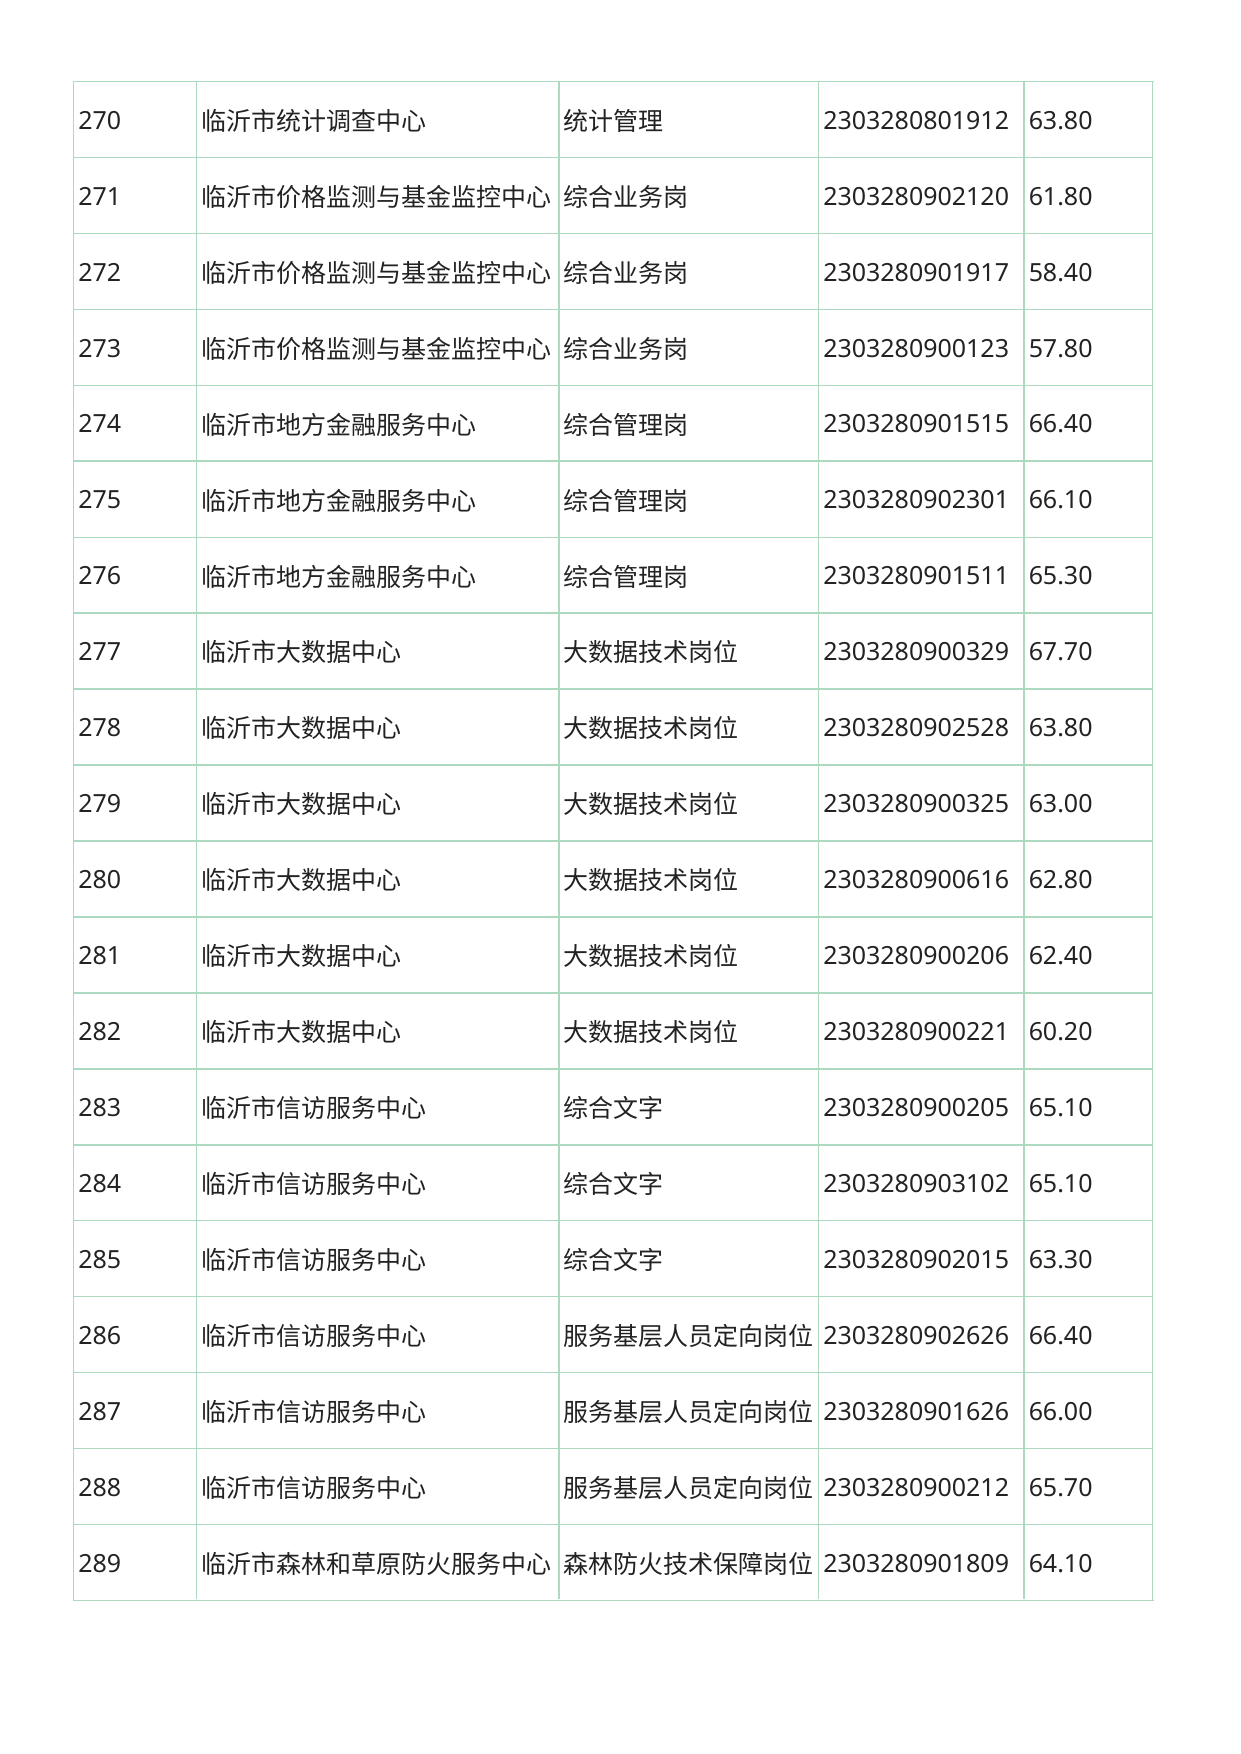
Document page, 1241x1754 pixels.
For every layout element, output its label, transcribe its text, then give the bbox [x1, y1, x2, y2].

table_cell 大数据技术岗位 [560, 766, 818, 840]
table_cell 2303280901515 [819, 386, 1023, 460]
table_cell 综合业务岗 [560, 310, 818, 384]
table_cell 283 [74, 1070, 196, 1144]
table_cell 综合管理岗 [560, 538, 818, 612]
table_cell 2303280902528 [819, 690, 1023, 764]
table_cell 65.10 [1025, 1146, 1152, 1220]
table_cell 62.80 [1025, 842, 1152, 916]
table_cell 279 [74, 766, 196, 840]
table_cell 2303280901511 [819, 538, 1023, 612]
table_cell 2303280901809 [819, 1525, 1023, 1599]
table_cell 临沂市地方金融服务中心 [197, 462, 558, 536]
table_cell 大数据技术岗位 [560, 690, 818, 764]
table_cell 综合文字 [560, 1146, 818, 1220]
table_cell 2303280902120 [819, 158, 1023, 233]
table_cell 临沂市森林和草原防火服务中心 [197, 1525, 558, 1599]
table_cell 临沂市大数据中心 [197, 766, 558, 840]
table_cell 57.80 [1025, 310, 1152, 384]
table_cell 综合业务岗 [560, 234, 818, 308]
table_cell 综合管理岗 [560, 386, 818, 460]
table_cell 277 [74, 614, 196, 688]
table_cell 66.10 [1025, 462, 1152, 536]
table_cell 64.10 [1025, 1525, 1152, 1599]
table_cell 281 [74, 918, 196, 992]
table_cell 临沂市地方金融服务中心 [197, 386, 558, 460]
table_cell 临沂市价格监测与基金监控中心 [197, 310, 558, 384]
table_cell 280 [74, 842, 196, 916]
table_cell 综合管理岗 [560, 462, 818, 536]
table_cell 服务基层人员定向岗位 [560, 1297, 818, 1372]
table_cell 2303280901917 [819, 234, 1023, 308]
table_cell 65.10 [1025, 1070, 1152, 1144]
table_cell 284 [74, 1146, 196, 1220]
table_cell 2303280900325 [819, 766, 1023, 840]
table_cell 276 [74, 538, 196, 612]
table_cell 58.40 [1025, 234, 1152, 308]
table_cell 临沂市信访服务中心 [197, 1070, 558, 1144]
table_cell 288 [74, 1449, 196, 1523]
table_cell 61.80 [1025, 158, 1152, 233]
table_cell 63.30 [1025, 1221, 1152, 1296]
table_cell 285 [74, 1221, 196, 1296]
table_cell 270 [74, 82, 196, 157]
table_cell 临沂市大数据中心 [197, 614, 558, 688]
table_cell 66.40 [1025, 1297, 1152, 1372]
table_cell 大数据技术岗位 [560, 842, 818, 916]
table_cell 2303280900205 [819, 1070, 1023, 1144]
table_cell 临沂市大数据中心 [197, 690, 558, 764]
table_cell 临沂市大数据中心 [197, 842, 558, 916]
table_cell 临沂市信访服务中心 [197, 1221, 558, 1296]
table_cell 临沂市信访服务中心 [197, 1449, 558, 1523]
table_cell 65.30 [1025, 538, 1152, 612]
table_cell 66.40 [1025, 386, 1152, 460]
table_cell 63.80 [1025, 690, 1152, 764]
table_cell 临沂市统计调查中心 [197, 82, 558, 157]
table_cell 临沂市价格监测与基金监控中心 [197, 234, 558, 308]
table_cell 森林防火技术保障岗位 [560, 1525, 818, 1599]
table_cell 临沂市信访服务中心 [197, 1297, 558, 1372]
table_cell 289 [74, 1525, 196, 1599]
table_cell 临沂市大数据中心 [197, 918, 558, 992]
table_cell 2303280900329 [819, 614, 1023, 688]
table_cell 272 [74, 234, 196, 308]
table_cell 服务基层人员定向岗位 [560, 1449, 818, 1523]
table_cell 287 [74, 1373, 196, 1448]
table_cell 2303280900212 [819, 1449, 1023, 1523]
table_cell 2303280901626 [819, 1373, 1023, 1448]
table_cell 2303280902626 [819, 1297, 1023, 1372]
table_cell 2303280900616 [819, 842, 1023, 916]
table_cell 63.00 [1025, 766, 1152, 840]
table_cell 临沂市价格监测与基金监控中心 [197, 158, 558, 233]
table_cell 2303280900123 [819, 310, 1023, 384]
table_cell 临沂市信访服务中心 [197, 1373, 558, 1448]
table_cell 278 [74, 690, 196, 764]
table_cell 大数据技术岗位 [560, 614, 818, 688]
table_cell 2303280900206 [819, 918, 1023, 992]
table_cell 274 [74, 386, 196, 460]
table_cell 大数据技术岗位 [560, 918, 818, 992]
table_cell 60.20 [1025, 994, 1152, 1068]
table_cell 65.70 [1025, 1449, 1152, 1523]
table_cell 286 [74, 1297, 196, 1372]
table_cell 大数据技术岗位 [560, 994, 818, 1068]
table_cell 66.00 [1025, 1373, 1152, 1448]
table_cell 服务基层人员定向岗位 [560, 1373, 818, 1448]
table_cell 63.80 [1025, 82, 1152, 157]
table_cell 统计管理 [560, 82, 818, 157]
table_cell 273 [74, 310, 196, 384]
table_cell 综合业务岗 [560, 158, 818, 233]
table_cell 67.70 [1025, 614, 1152, 688]
table_cell 62.40 [1025, 918, 1152, 992]
table_cell 275 [74, 462, 196, 536]
table_cell 2303280801912 [819, 82, 1023, 157]
table_cell 2303280903102 [819, 1146, 1023, 1220]
table_cell 综合文字 [560, 1070, 818, 1144]
table_cell 临沂市地方金融服务中心 [197, 538, 558, 612]
table_cell 临沂市大数据中心 [197, 994, 558, 1068]
table_cell 271 [74, 158, 196, 233]
table_cell 282 [74, 994, 196, 1068]
table_cell 综合文字 [560, 1221, 818, 1296]
table_cell 临沂市信访服务中心 [197, 1146, 558, 1220]
table_cell 2303280902015 [819, 1221, 1023, 1296]
table_cell 2303280900221 [819, 994, 1023, 1068]
table_cell 2303280902301 [819, 462, 1023, 536]
